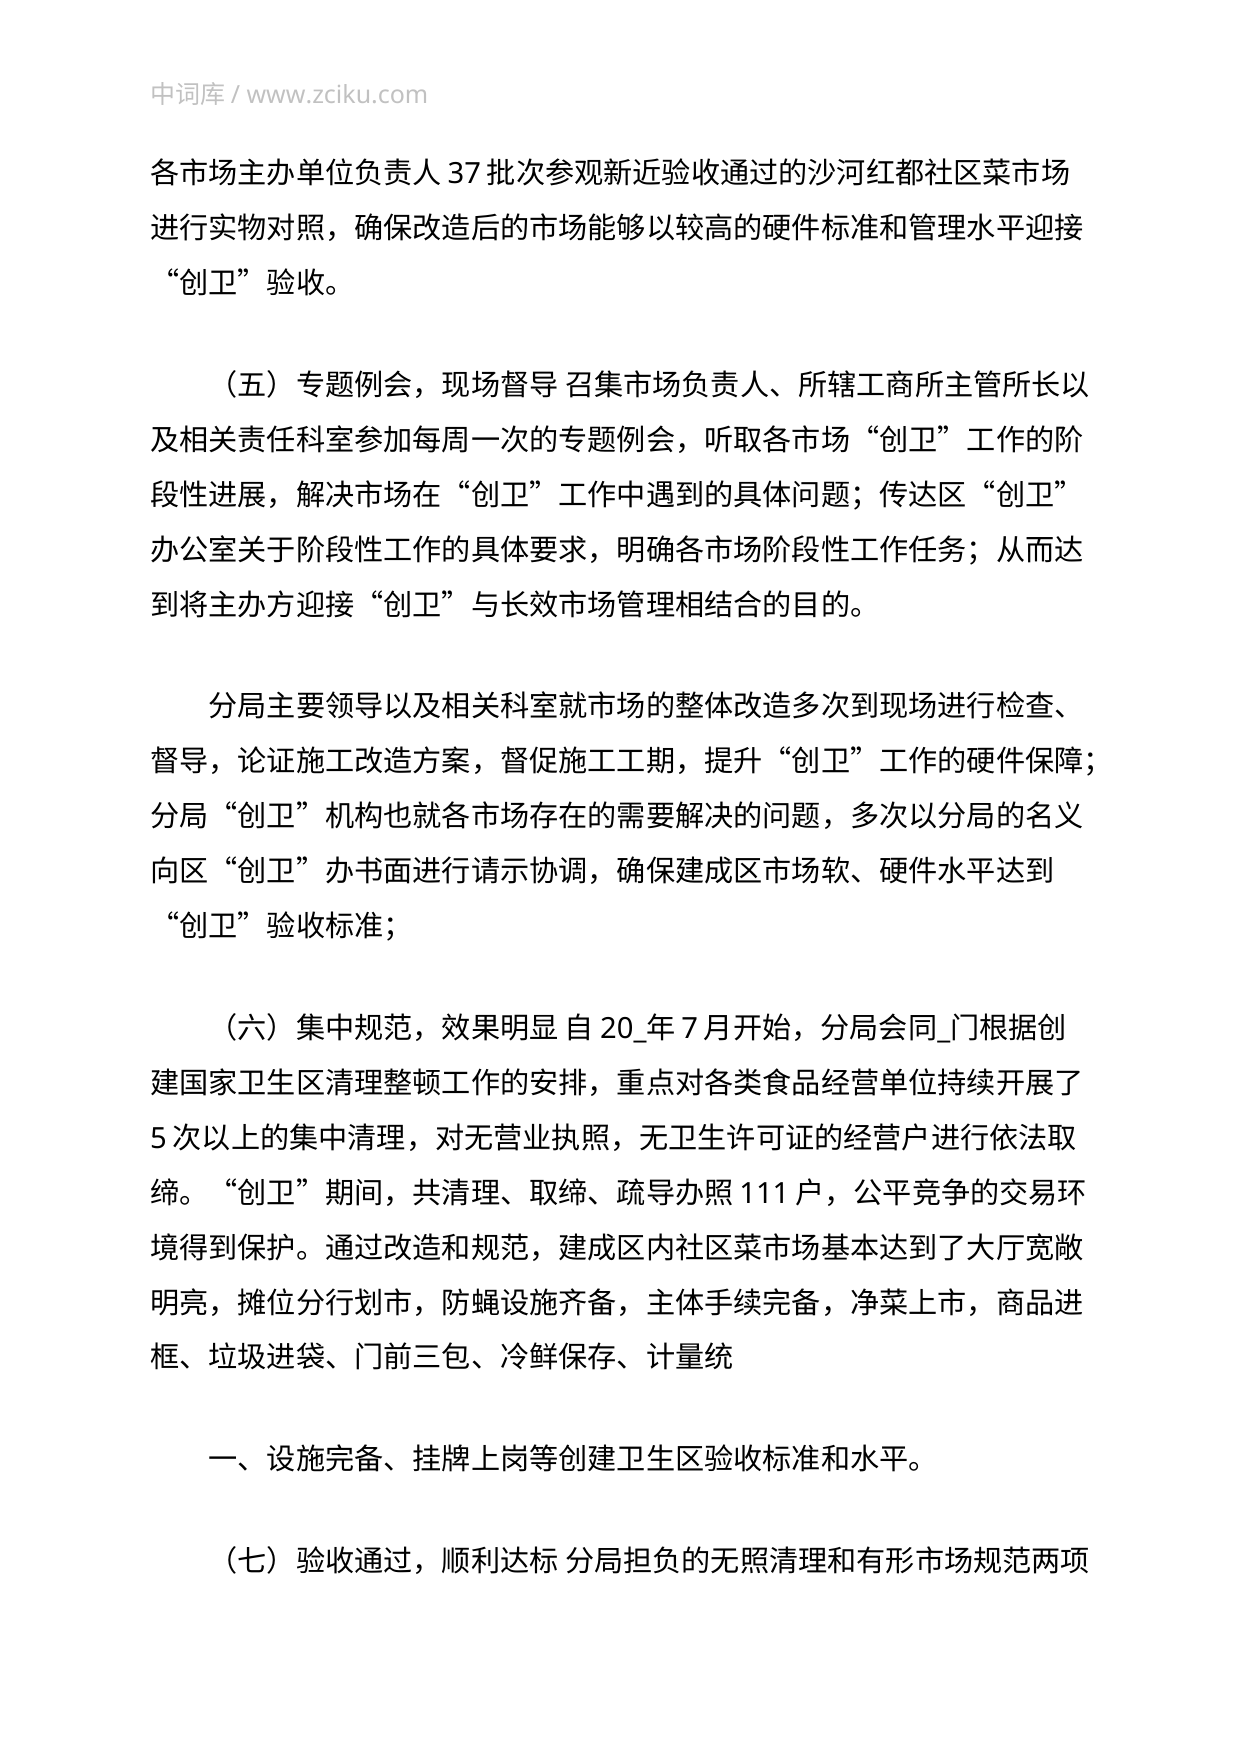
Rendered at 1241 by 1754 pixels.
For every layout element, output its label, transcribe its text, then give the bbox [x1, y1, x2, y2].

text （五）专题例会，现场督导 召集市场负责人、所辖工商所主管所长以及相关责任科室参加每周一次的专题例会，听取各市场“创卫”工作的阶段性进展，解决市场在“创卫”工作中遇到的具体问题；传达区“创卫”办公室关于阶段性工作的具体要求，明确各市场阶段性工作任务；从而达到将主办方迎接“创卫”与长效市场管理相结合的目的。 [150, 362, 1090, 623]
text 一、设施完备、挂牌上岗等创建卫生区验收标准和水平。 [150, 1436, 1090, 1478]
text 分局主要领导以及相关科室就市场的整体改造多次到现场进行检查、督导，论证施工改造方案，督促施工工期，提升“创卫”工作的硬件保障；分局“创卫”机构也就各市场存在的需要解决的问题，多次以分局的名义向区“创卫”办书面进行请示协调，确保建成区市场软、硬件水平达到“创卫”验收标准； [150, 683, 1090, 945]
text （六）集中规范，效果明显 自20_年7月开始，分局会同_门根据创建国家卫生区清理整顿工作的安排，重点对各类食品经营单位持续开展了5次以上的集中清理，对无营业执照，无卫生许可证的经营户进行依法取缔。“创卫”期间，共清理、取缔、疏导办照111户，公平竞争的交易环境得到保护。通过改造和规范，建成区内社区菜市场基本达到了大厅宽敞明亮，摊位分行划市，防蝇设施齐备，主体手续完备，净菜上市，商品进框、垃圾进袋、门前三包、冷鲜保存、计量统 [150, 1004, 1090, 1376]
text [150, 1538, 1090, 1580]
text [150, 150, 1090, 302]
